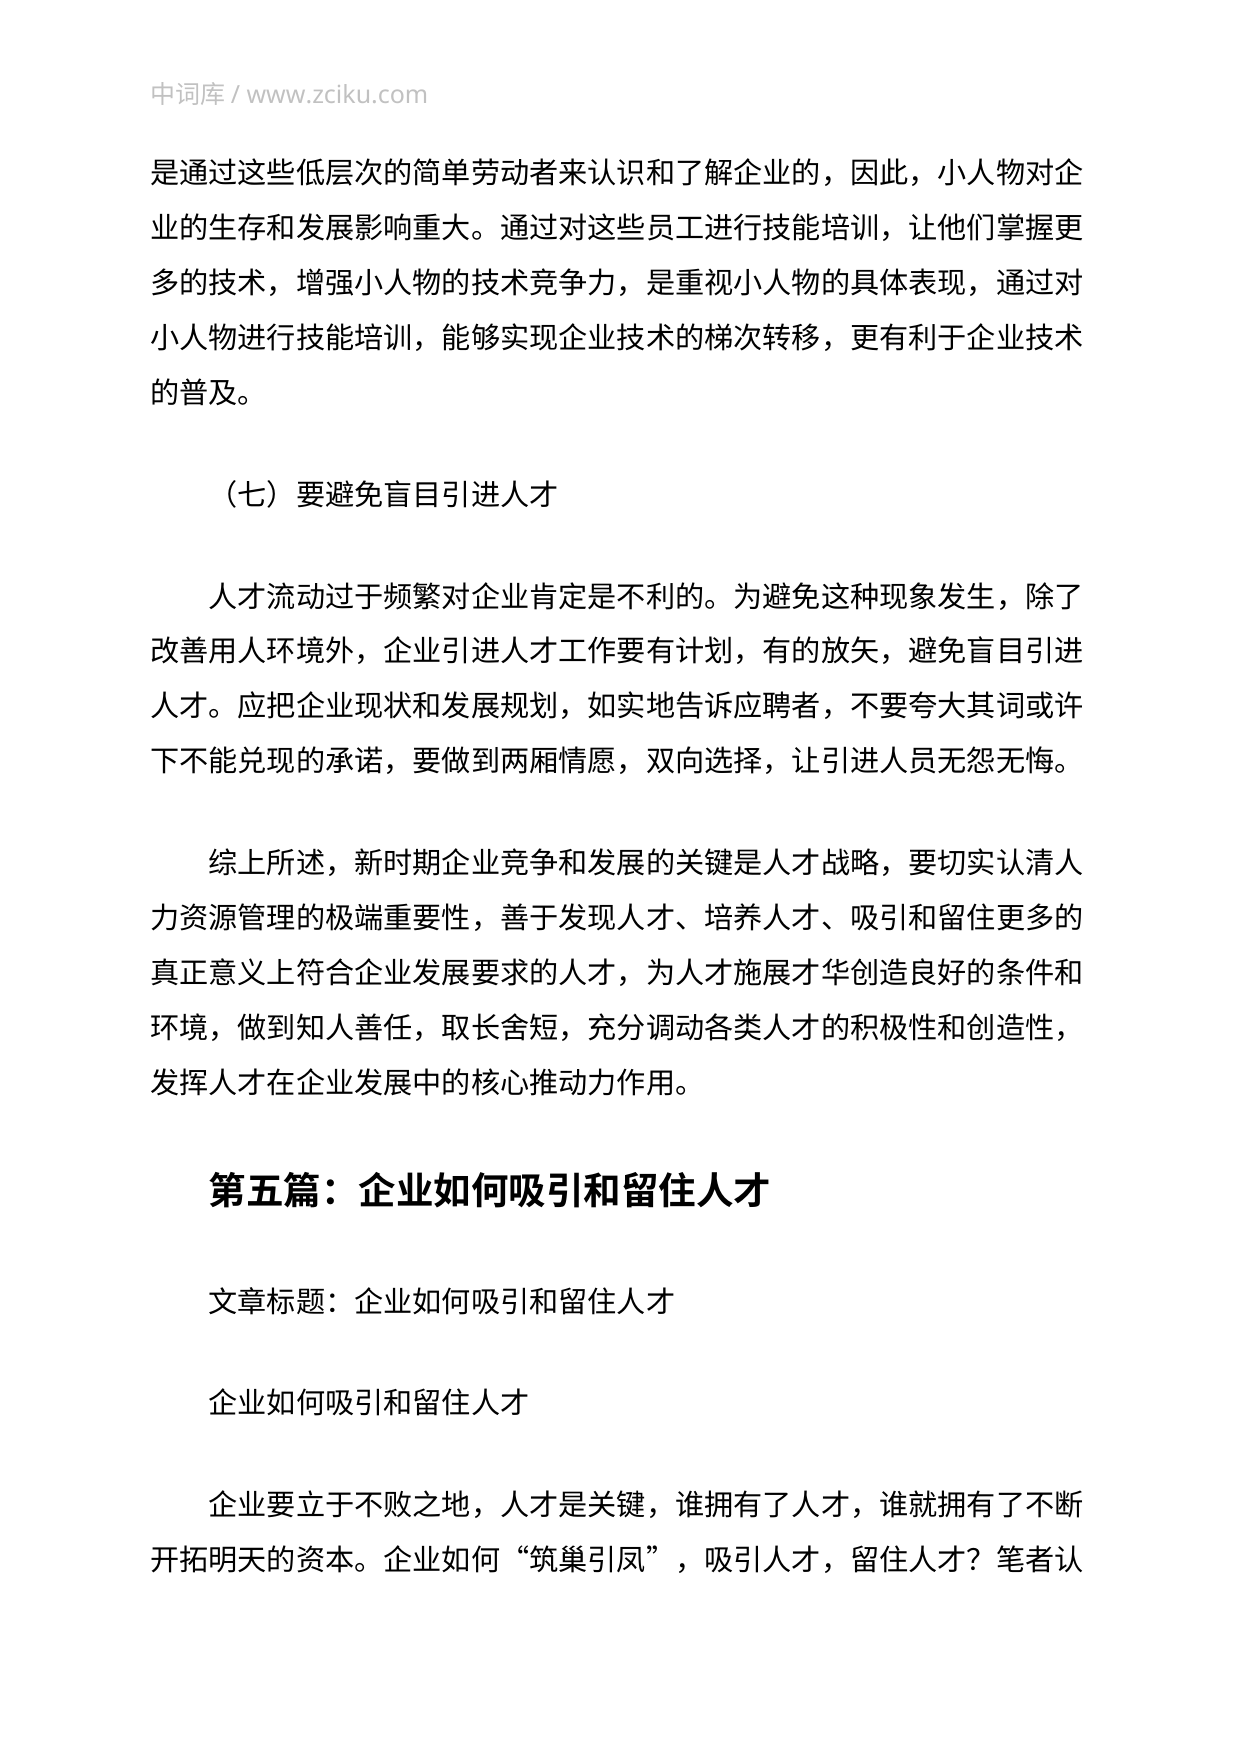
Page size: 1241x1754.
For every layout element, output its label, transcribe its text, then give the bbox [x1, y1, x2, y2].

text （七）要避免盲目引进人才 [150, 471, 1090, 514]
text 企业如何吸引和留住人才 [150, 1380, 1090, 1422]
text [150, 150, 1090, 412]
text 人才流动过于频繁对企业肯定是不利的。为避免这种现象发生，除了改善用人环境外，企业引进人才工作要有计划，有的放矢，避免盲目引进人才。应把企业现状和发展规划，如实地告诉应聘者，不要夸大其词或许下不能兑现的承诺，要做到两厢情愿，双向选择，让引进人员无怨无悔。 [150, 573, 1090, 780]
text 第五篇：企业如何吸引和留住人才 [150, 1161, 1090, 1215]
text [150, 1482, 1090, 1579]
text 综上所述，新时期企业竞争和发展的关键是人才战略，要切实认清人力资源管理的极端重要性，善于发现人才、培养人才、吸引和留住更多的真正意义上符合企业发展要求的人才，为人才施展才华创造良好的条件和环境，做到知人善任，取长舍短，充分调动各类人才的积极性和创造性，发挥人才在企业发展中的核心推动力作用。 [150, 839, 1090, 1101]
text 文章标题：企业如何吸引和留住人才 [150, 1278, 1090, 1321]
